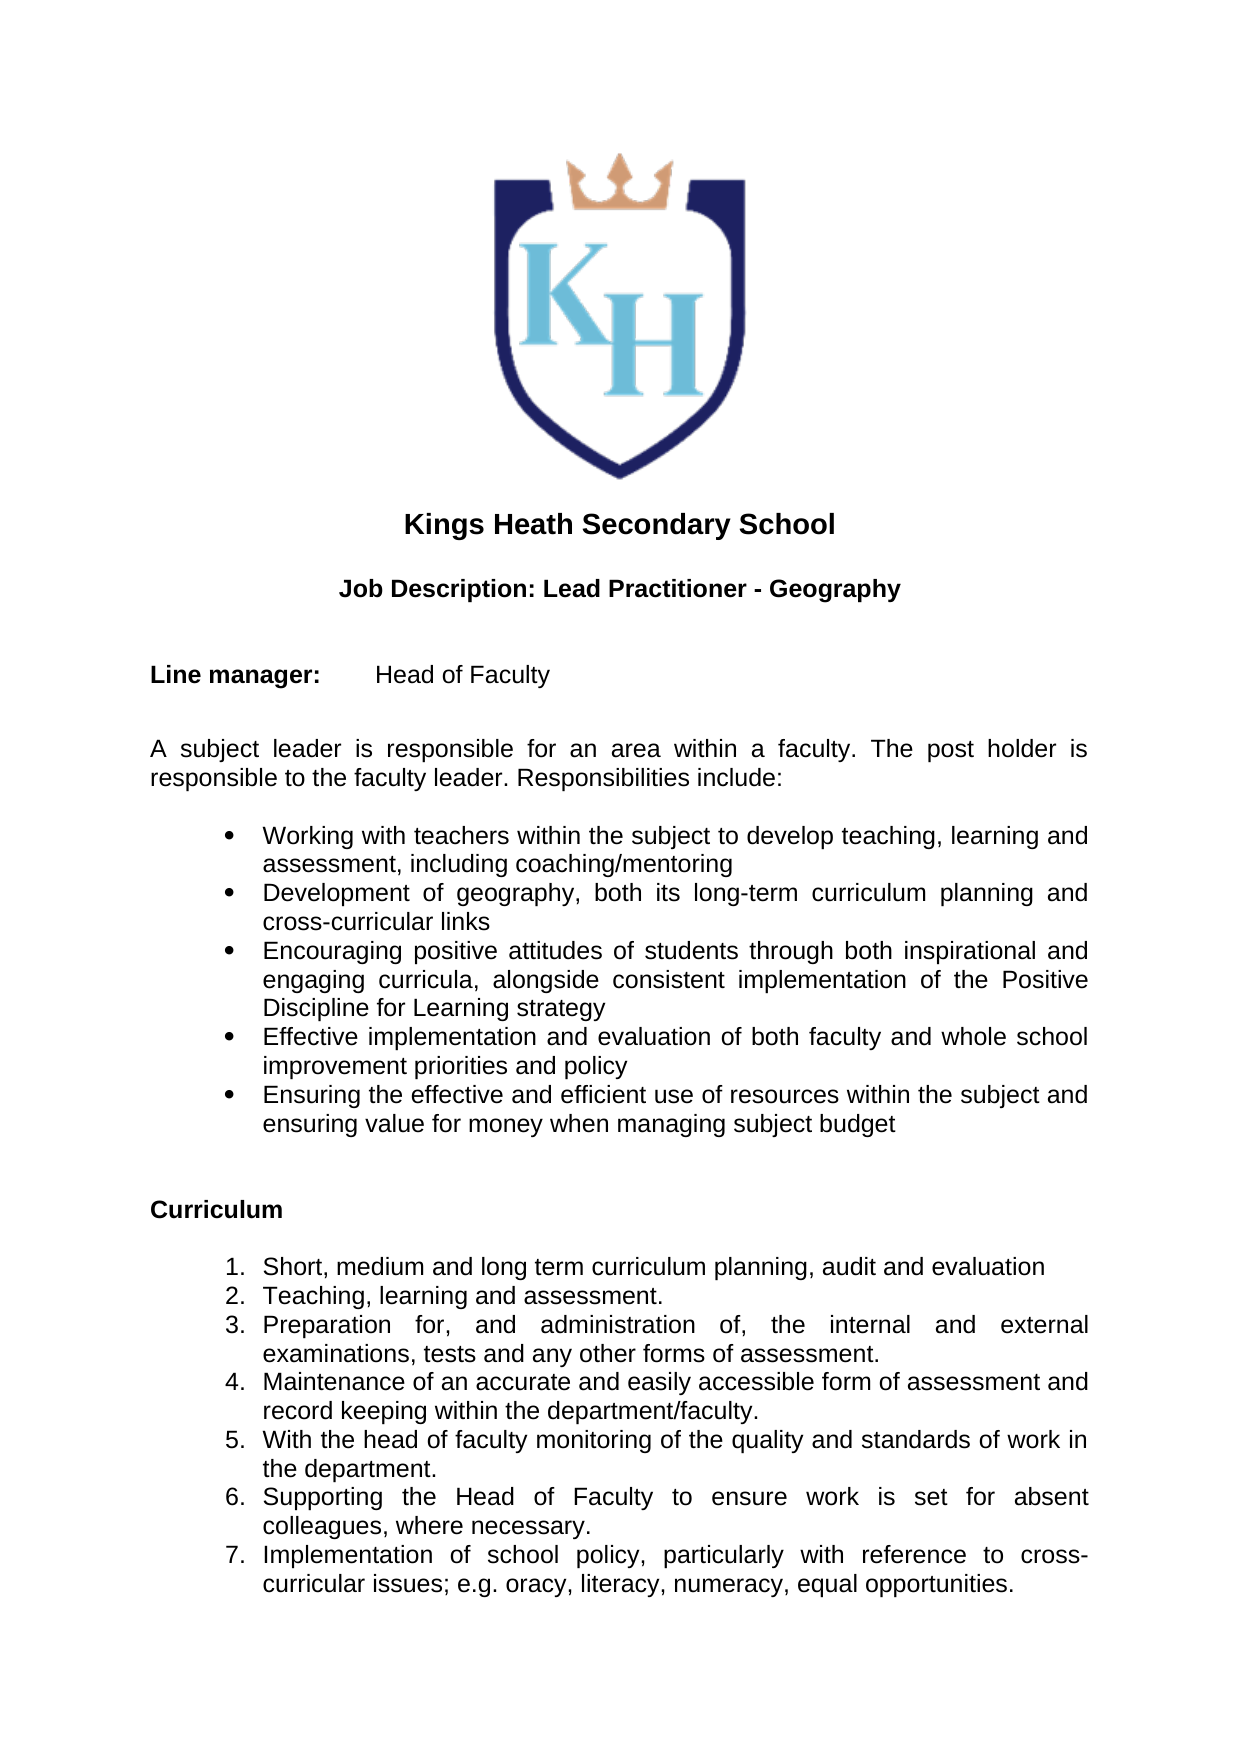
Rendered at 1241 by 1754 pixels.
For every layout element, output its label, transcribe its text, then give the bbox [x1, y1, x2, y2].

list Working with teachers within the subject to develop teaching, learning and assessment, including coaching/mentoring [225, 821, 1090, 878]
list Ensuring the effective and efficient use of resources within the subject and ensuring value for money when managing subject budget [225, 1080, 1090, 1137]
list Development of geography, both its long-term curriculum planning and cross-curricular links [225, 878, 1090, 936]
list Maintenance of an accurate and easily accessible form of assessment and record keeping within the department/faculty. [225, 1367, 1090, 1425]
text Line manager: Head of Faculty [150, 659, 1090, 688]
list Short, medium and long term curriculum planning, audit and evaluation [225, 1252, 1090, 1281]
list Teaching, learning and assessment. [225, 1281, 1090, 1310]
list With the head of faculty monitoring of the quality and standards of work in the department. [225, 1425, 1090, 1482]
list Supporting the Head of Faculty to ensure work is set for absent colleagues, where necessary. [225, 1482, 1090, 1540]
picture [413, 150, 827, 489]
text Kings Heath Secondary School [150, 507, 1090, 541]
text Job Description: Lead Practitioner - Geography [150, 574, 1090, 603]
list Encouraging positive attitudes of students through both inspirational and engaging curricula, alongside consistent implementation of the Positive Discipline for Learning strategy [225, 936, 1090, 1022]
text A subject leader is responsible for an area within a faculty. The post holder is responsible to the faculty leader. Responsibilities include: [150, 734, 1090, 792]
text Curriculum [150, 1195, 1090, 1224]
list Implementation of school policy, particularly with reference to cross-curricular issues; e.g. oracy, literacy, numeracy, equal opportunities. [225, 1540, 1090, 1597]
list Preparation for, and administration of, the internal and external examinations, tests and any other forms of assessment. [225, 1310, 1090, 1367]
list Effective implementation and evaluation of both faculty and whole school improvement priorities and policy [225, 1022, 1090, 1080]
